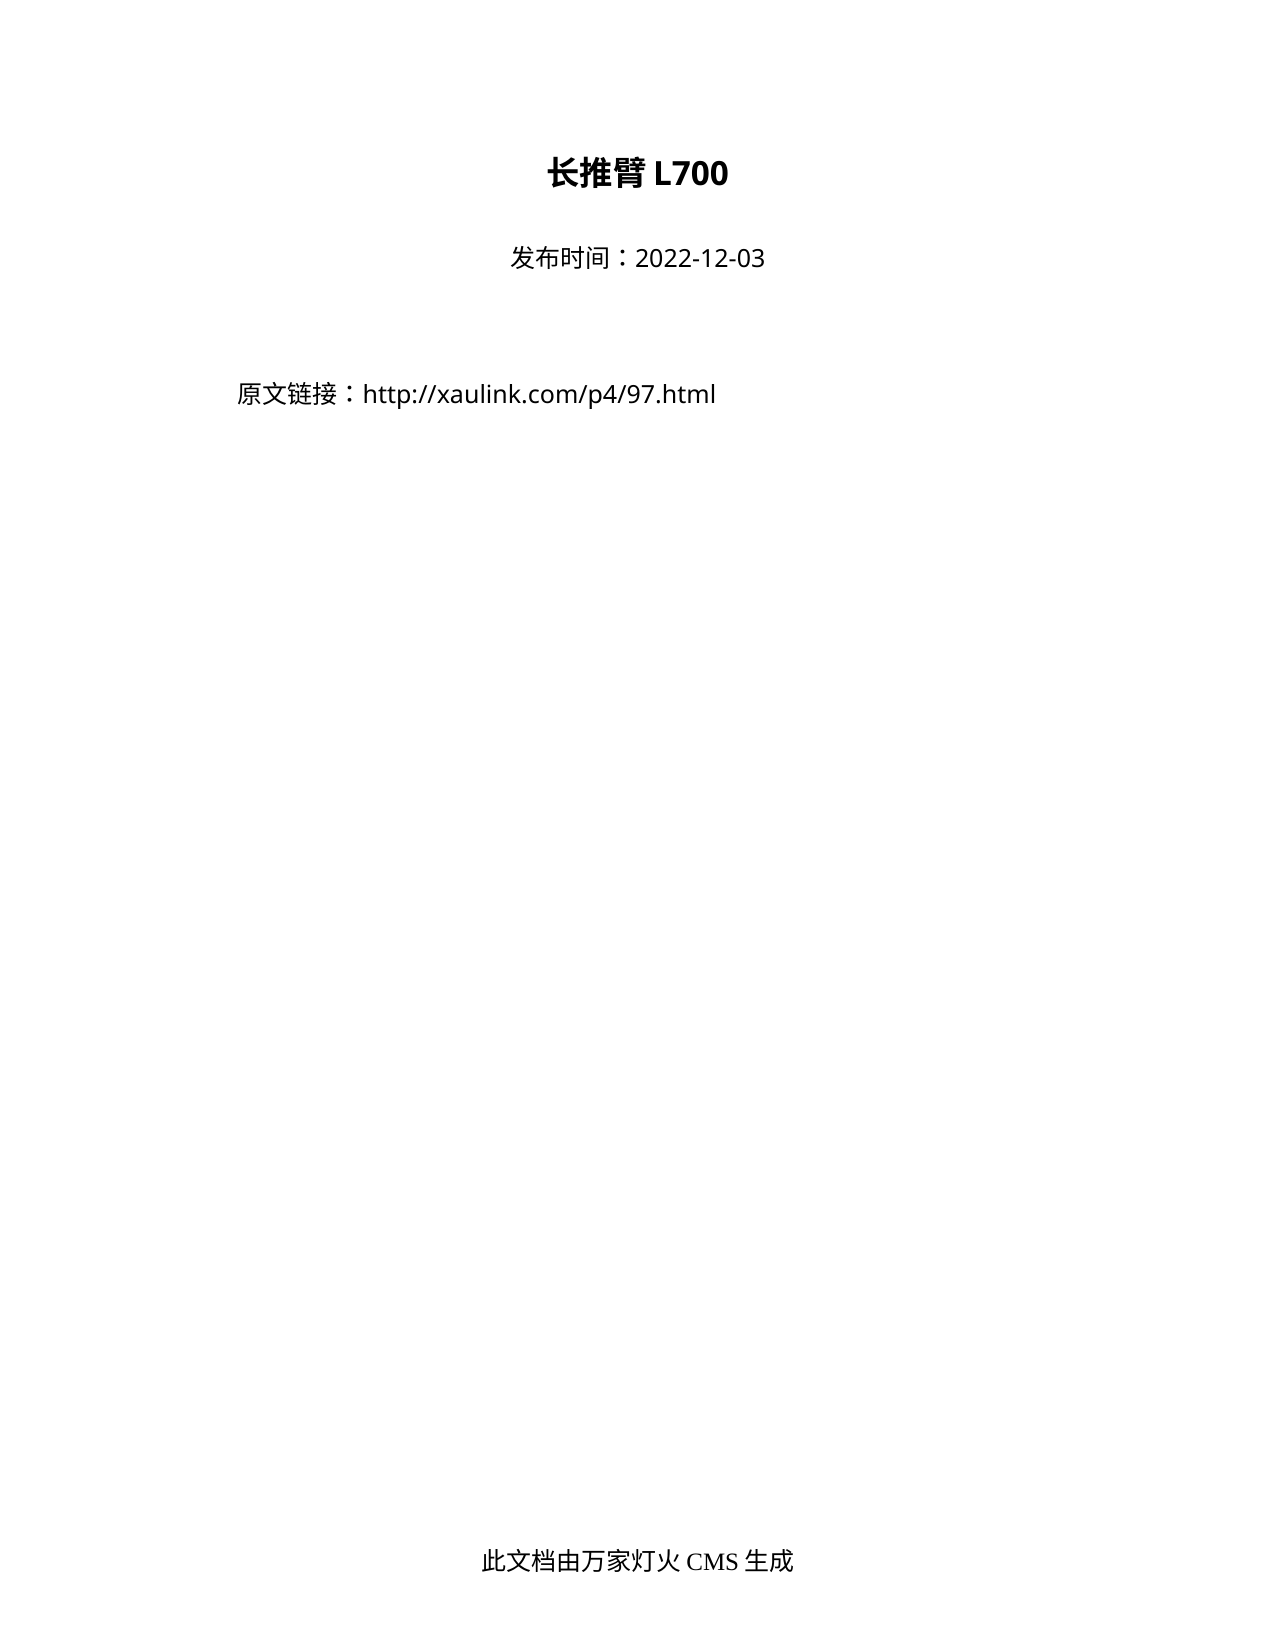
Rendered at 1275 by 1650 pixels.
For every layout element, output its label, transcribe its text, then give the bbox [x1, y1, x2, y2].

text 长推臂L700 [187, 150, 1087, 195]
text 原文链接：http://xaulink.com/p4/97.html [187, 377, 1087, 411]
text 发布时间：2022-12-03 [187, 241, 1087, 275]
